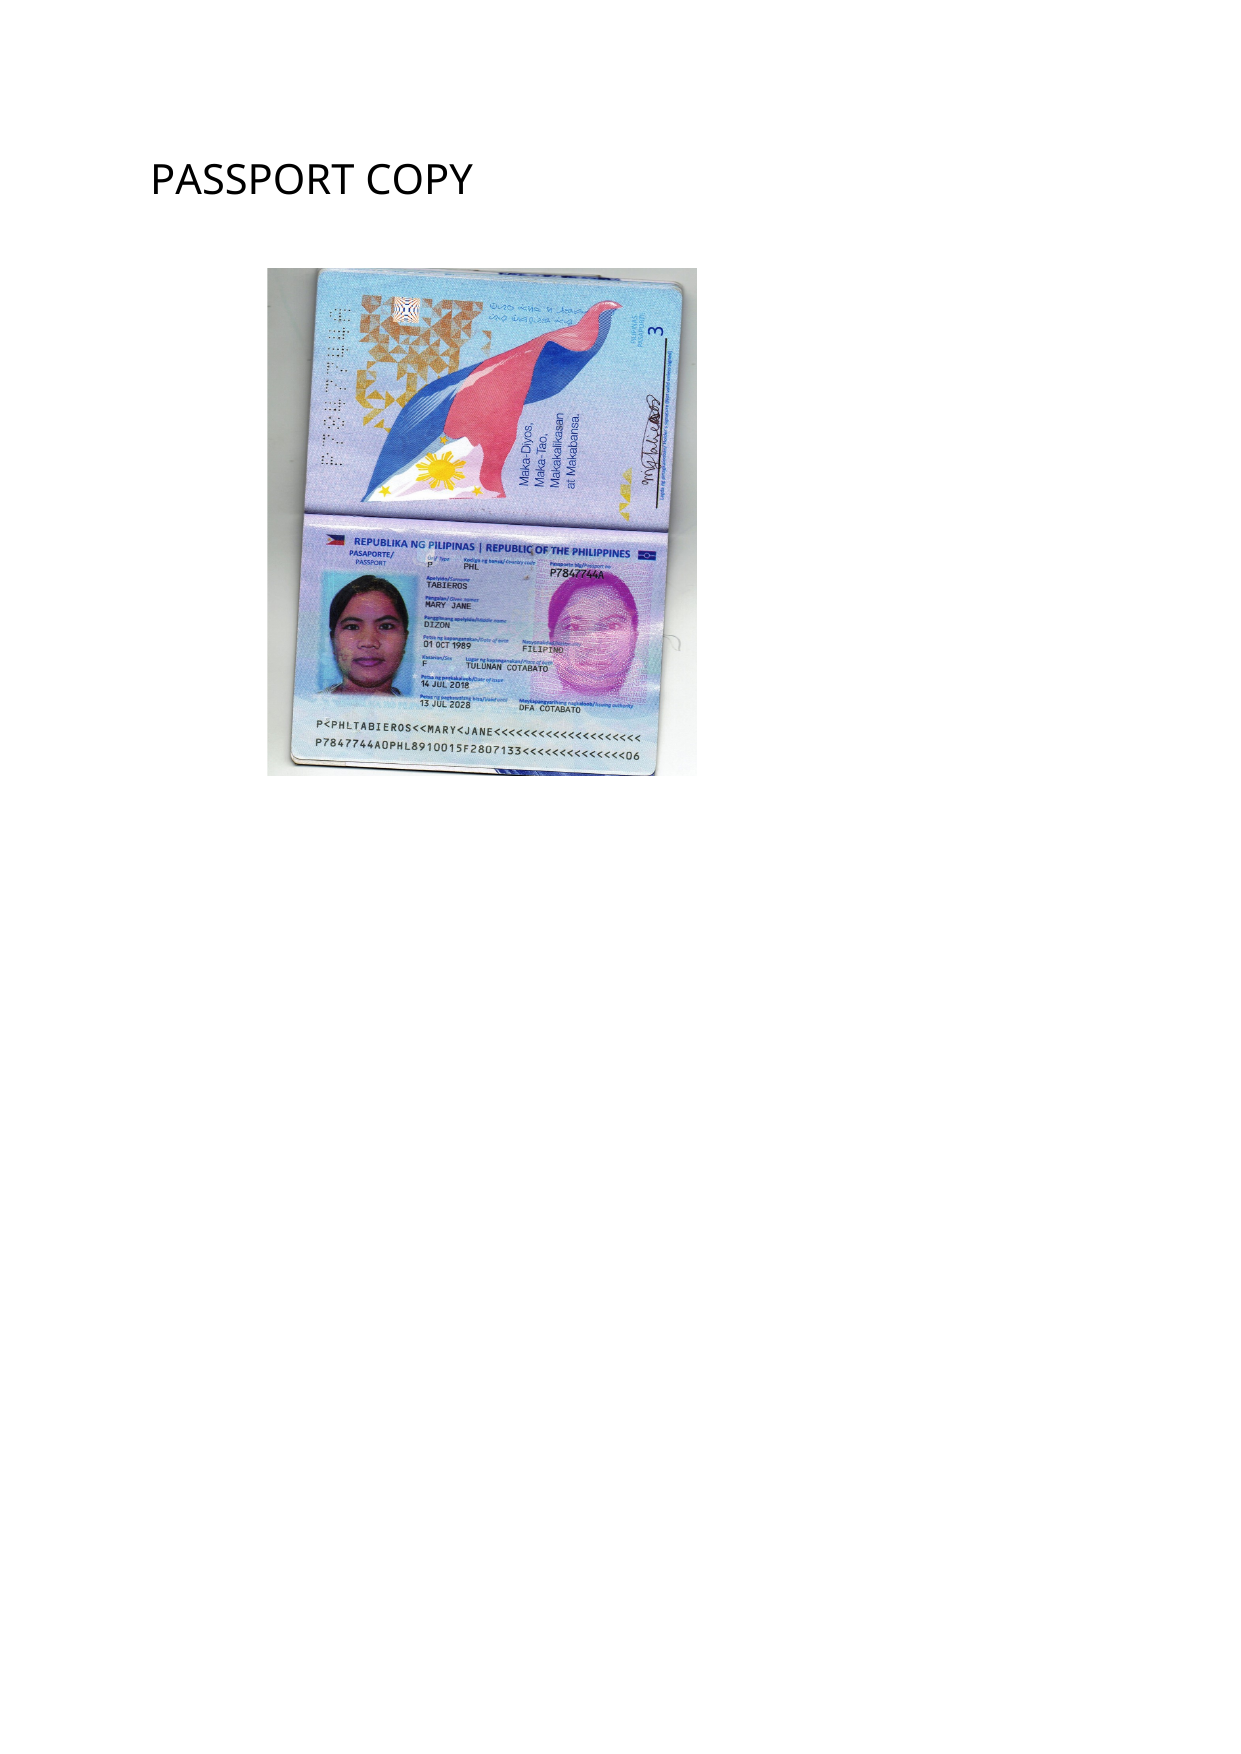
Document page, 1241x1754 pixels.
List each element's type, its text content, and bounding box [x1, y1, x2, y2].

picture [267, 268, 697, 776]
text PASSPORT COPY [150, 150, 659, 207]
